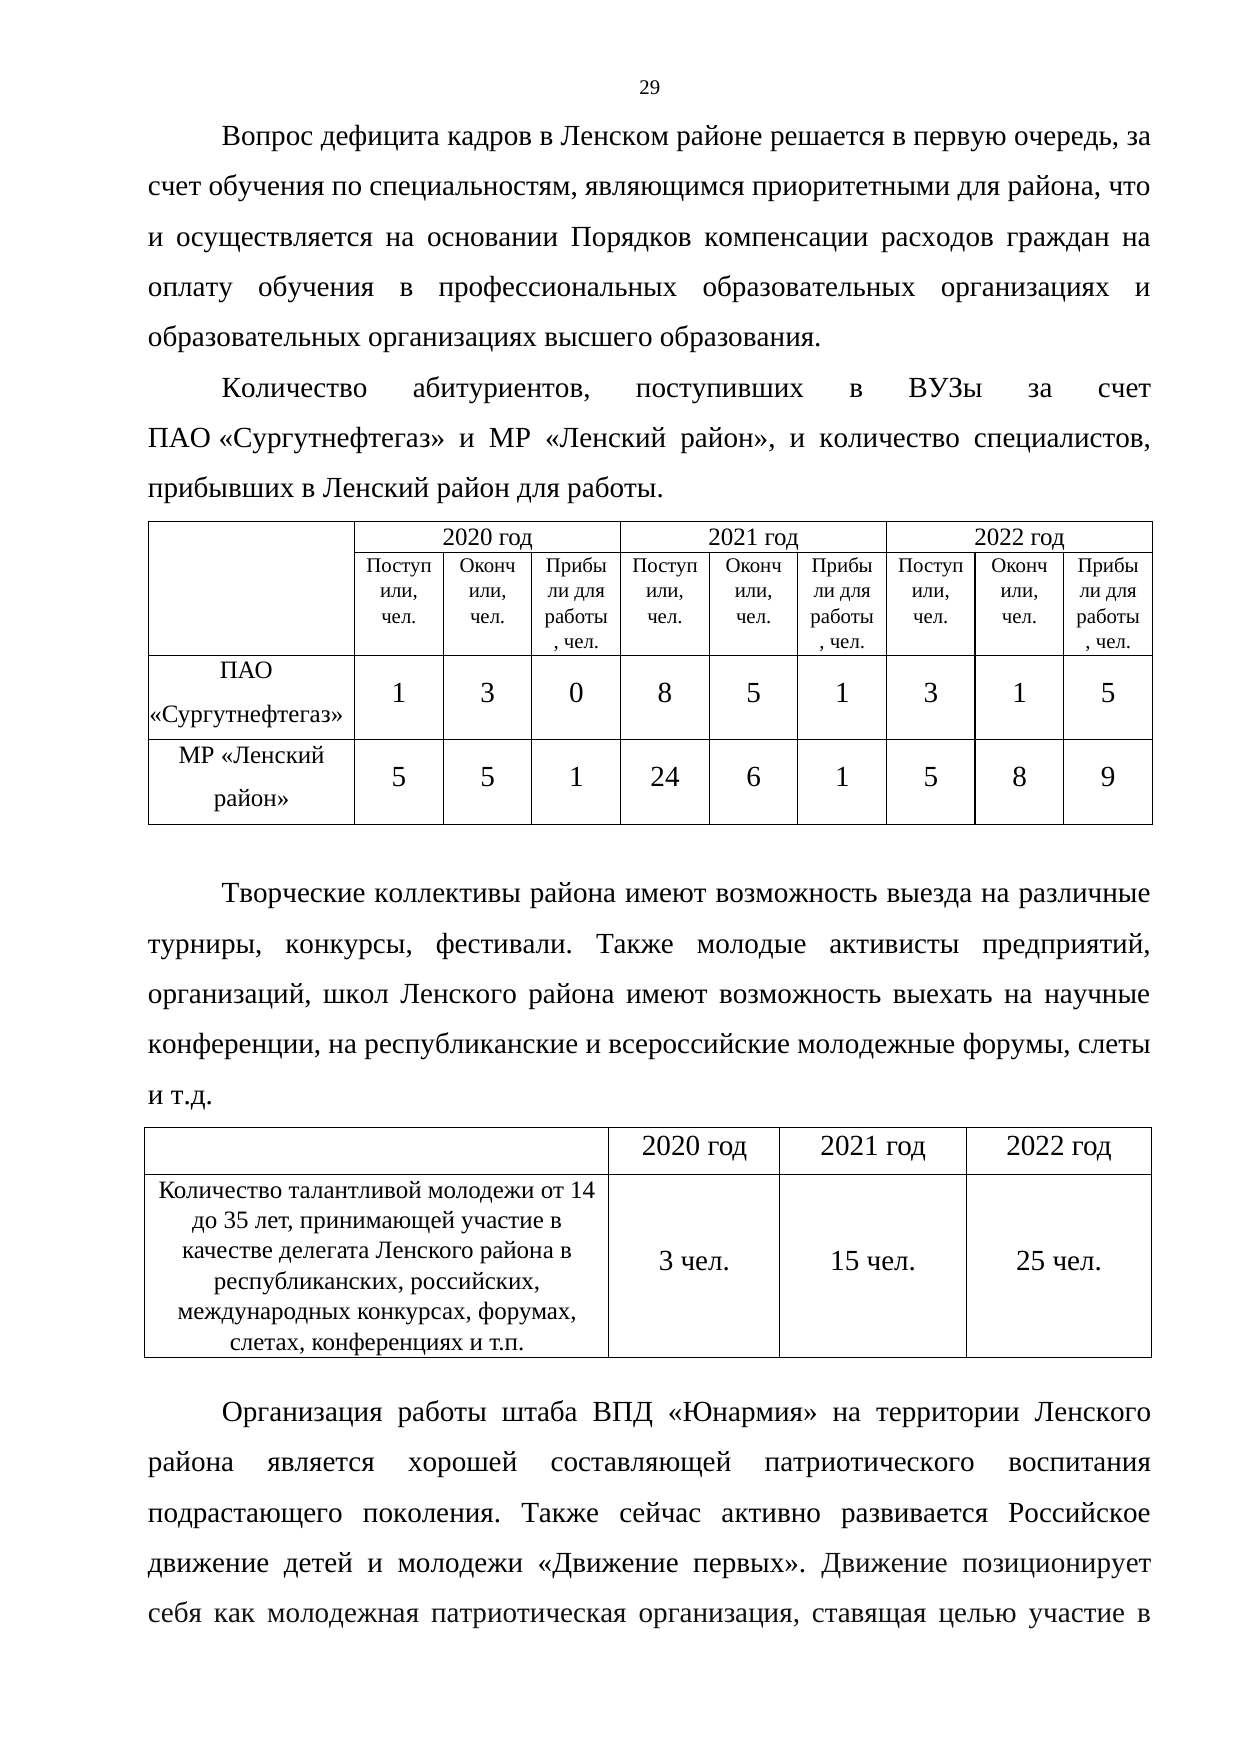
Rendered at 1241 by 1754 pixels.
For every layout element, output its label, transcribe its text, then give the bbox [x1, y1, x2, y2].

table_cell 6 [710, 740, 797, 824]
table_header 2022 год [887, 522, 1152, 552]
text Количество абитуриентов, поступивших в ВУЗы за счет ПАО «Сургутнефтегаз» и МР «Ленский район», и количество специалистов, прибывших в Ленский район для работы. [148, 370, 1152, 504]
table_cell 1 [798, 656, 886, 739]
table_header [145, 1128, 608, 1174]
table_header 2020 год [609, 1128, 779, 1174]
table_cell 5 [710, 656, 797, 739]
table_cell 1 [355, 656, 443, 739]
table_cell Прибыли для работы, чел. [532, 553, 620, 654]
table_cell Окончили, чел. [976, 553, 1063, 654]
table_cell 24 [621, 740, 709, 824]
table_cell 1 [798, 740, 886, 824]
table_cell Окончили, чел. [444, 553, 531, 654]
table_cell 15 чел. [780, 1175, 966, 1357]
table_cell Прибыли для работы, чел. [1064, 553, 1152, 654]
table_cell Прибыли для работы, чел. [798, 553, 886, 654]
table_cell МР «Ленский район» [149, 740, 354, 824]
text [148, 1394, 1152, 1595]
table_cell ПАО «Сургутнефтегаз» [149, 656, 354, 739]
text Вопрос дефицита кадров в Ленском районе решается в первую очередь, за счет обучения по специальностям, являющимся приоритетными для района, что и осуществляется на основании Порядков компенсации расходов граждан на оплату обучения в профессиональных образовательных организациях и образовательных организациях высшего образования. [148, 118, 1152, 353]
table_cell Поступили, чел. [621, 553, 709, 654]
table_header 2021 год [780, 1128, 966, 1174]
table_header 2022 год [967, 1128, 1151, 1174]
table_cell 3 [887, 656, 974, 739]
table_cell 0 [532, 656, 620, 739]
table_cell Количество талантливой молодежи от 14 до 35 лет, принимающей участие в качестве делегата Ленского района в республиканских, российских, международных конкурсах, форумах, слетах, конференциях и т.п. [145, 1175, 608, 1357]
table_cell Поступили, чел. [887, 553, 974, 654]
table_header 2020 год [355, 522, 620, 552]
table_cell 5 [444, 740, 531, 824]
table_cell 5 [1064, 656, 1152, 739]
table_cell Окончили, чел. [710, 553, 797, 654]
text Творческие коллективы района имеют возможность выезда на различные турниры, конкурсы, фестивали. Также молодые активисты предприятий, организаций, школ Ленского района имеют возможность выехать на научные конференции, на республиканские и всероссийские молодежные форумы, слеты и т.д. [148, 876, 1152, 1110]
table_cell 25 чел. [967, 1175, 1151, 1357]
table_header 2021 год [621, 522, 886, 552]
table_cell 1 [532, 740, 620, 824]
table_cell 5 [887, 740, 974, 824]
table_cell 3 чел. [609, 1175, 779, 1357]
table_cell 3 [444, 656, 531, 739]
table_cell 1 [976, 656, 1063, 739]
table_cell Поступили, чел. [355, 553, 443, 654]
table_cell 5 [355, 740, 443, 824]
table_cell 9 [1064, 740, 1152, 824]
table_cell 8 [621, 656, 709, 739]
table_header [149, 522, 354, 654]
table_cell 8 [976, 740, 1063, 824]
